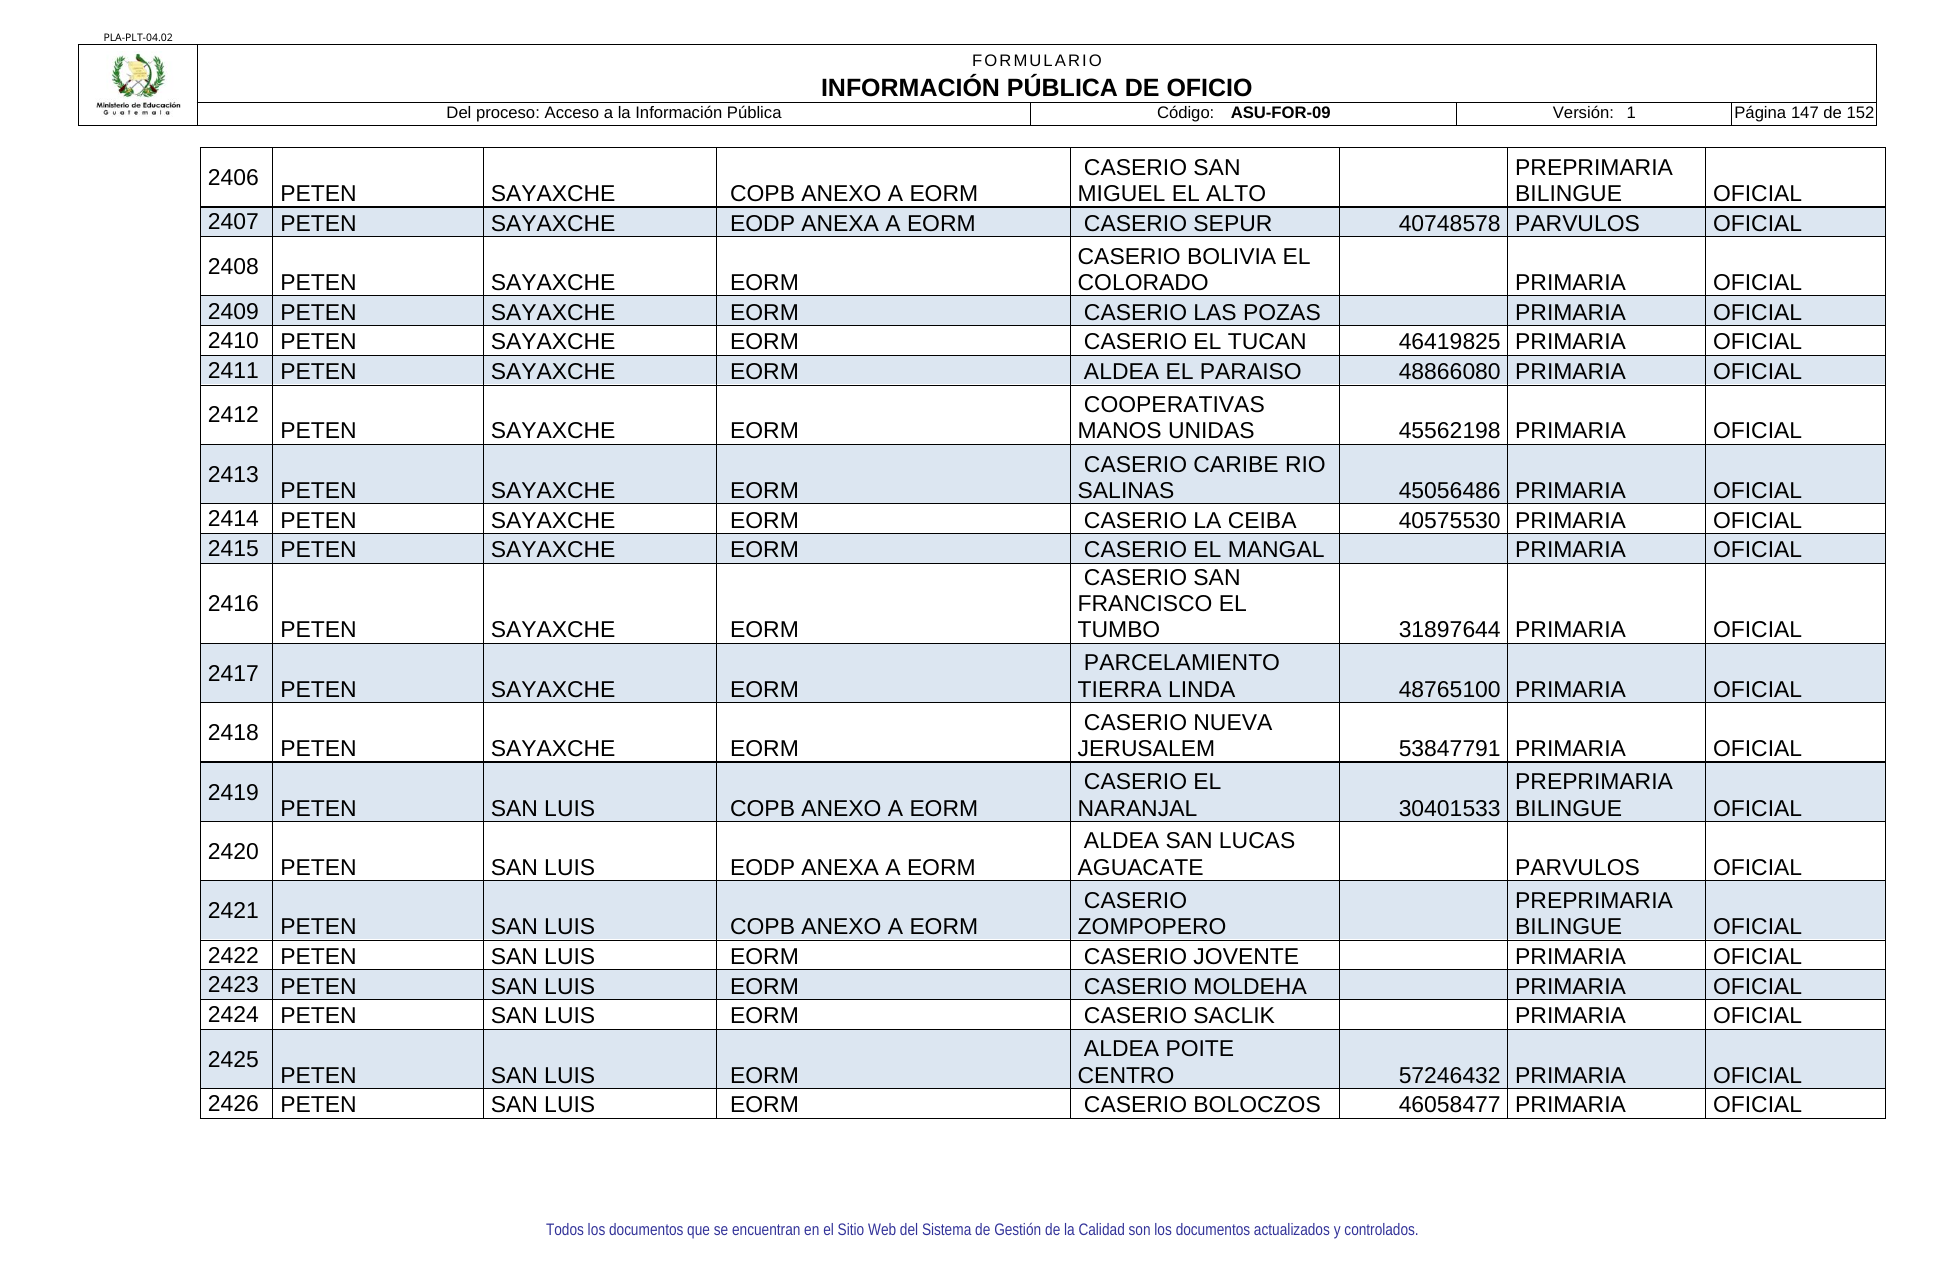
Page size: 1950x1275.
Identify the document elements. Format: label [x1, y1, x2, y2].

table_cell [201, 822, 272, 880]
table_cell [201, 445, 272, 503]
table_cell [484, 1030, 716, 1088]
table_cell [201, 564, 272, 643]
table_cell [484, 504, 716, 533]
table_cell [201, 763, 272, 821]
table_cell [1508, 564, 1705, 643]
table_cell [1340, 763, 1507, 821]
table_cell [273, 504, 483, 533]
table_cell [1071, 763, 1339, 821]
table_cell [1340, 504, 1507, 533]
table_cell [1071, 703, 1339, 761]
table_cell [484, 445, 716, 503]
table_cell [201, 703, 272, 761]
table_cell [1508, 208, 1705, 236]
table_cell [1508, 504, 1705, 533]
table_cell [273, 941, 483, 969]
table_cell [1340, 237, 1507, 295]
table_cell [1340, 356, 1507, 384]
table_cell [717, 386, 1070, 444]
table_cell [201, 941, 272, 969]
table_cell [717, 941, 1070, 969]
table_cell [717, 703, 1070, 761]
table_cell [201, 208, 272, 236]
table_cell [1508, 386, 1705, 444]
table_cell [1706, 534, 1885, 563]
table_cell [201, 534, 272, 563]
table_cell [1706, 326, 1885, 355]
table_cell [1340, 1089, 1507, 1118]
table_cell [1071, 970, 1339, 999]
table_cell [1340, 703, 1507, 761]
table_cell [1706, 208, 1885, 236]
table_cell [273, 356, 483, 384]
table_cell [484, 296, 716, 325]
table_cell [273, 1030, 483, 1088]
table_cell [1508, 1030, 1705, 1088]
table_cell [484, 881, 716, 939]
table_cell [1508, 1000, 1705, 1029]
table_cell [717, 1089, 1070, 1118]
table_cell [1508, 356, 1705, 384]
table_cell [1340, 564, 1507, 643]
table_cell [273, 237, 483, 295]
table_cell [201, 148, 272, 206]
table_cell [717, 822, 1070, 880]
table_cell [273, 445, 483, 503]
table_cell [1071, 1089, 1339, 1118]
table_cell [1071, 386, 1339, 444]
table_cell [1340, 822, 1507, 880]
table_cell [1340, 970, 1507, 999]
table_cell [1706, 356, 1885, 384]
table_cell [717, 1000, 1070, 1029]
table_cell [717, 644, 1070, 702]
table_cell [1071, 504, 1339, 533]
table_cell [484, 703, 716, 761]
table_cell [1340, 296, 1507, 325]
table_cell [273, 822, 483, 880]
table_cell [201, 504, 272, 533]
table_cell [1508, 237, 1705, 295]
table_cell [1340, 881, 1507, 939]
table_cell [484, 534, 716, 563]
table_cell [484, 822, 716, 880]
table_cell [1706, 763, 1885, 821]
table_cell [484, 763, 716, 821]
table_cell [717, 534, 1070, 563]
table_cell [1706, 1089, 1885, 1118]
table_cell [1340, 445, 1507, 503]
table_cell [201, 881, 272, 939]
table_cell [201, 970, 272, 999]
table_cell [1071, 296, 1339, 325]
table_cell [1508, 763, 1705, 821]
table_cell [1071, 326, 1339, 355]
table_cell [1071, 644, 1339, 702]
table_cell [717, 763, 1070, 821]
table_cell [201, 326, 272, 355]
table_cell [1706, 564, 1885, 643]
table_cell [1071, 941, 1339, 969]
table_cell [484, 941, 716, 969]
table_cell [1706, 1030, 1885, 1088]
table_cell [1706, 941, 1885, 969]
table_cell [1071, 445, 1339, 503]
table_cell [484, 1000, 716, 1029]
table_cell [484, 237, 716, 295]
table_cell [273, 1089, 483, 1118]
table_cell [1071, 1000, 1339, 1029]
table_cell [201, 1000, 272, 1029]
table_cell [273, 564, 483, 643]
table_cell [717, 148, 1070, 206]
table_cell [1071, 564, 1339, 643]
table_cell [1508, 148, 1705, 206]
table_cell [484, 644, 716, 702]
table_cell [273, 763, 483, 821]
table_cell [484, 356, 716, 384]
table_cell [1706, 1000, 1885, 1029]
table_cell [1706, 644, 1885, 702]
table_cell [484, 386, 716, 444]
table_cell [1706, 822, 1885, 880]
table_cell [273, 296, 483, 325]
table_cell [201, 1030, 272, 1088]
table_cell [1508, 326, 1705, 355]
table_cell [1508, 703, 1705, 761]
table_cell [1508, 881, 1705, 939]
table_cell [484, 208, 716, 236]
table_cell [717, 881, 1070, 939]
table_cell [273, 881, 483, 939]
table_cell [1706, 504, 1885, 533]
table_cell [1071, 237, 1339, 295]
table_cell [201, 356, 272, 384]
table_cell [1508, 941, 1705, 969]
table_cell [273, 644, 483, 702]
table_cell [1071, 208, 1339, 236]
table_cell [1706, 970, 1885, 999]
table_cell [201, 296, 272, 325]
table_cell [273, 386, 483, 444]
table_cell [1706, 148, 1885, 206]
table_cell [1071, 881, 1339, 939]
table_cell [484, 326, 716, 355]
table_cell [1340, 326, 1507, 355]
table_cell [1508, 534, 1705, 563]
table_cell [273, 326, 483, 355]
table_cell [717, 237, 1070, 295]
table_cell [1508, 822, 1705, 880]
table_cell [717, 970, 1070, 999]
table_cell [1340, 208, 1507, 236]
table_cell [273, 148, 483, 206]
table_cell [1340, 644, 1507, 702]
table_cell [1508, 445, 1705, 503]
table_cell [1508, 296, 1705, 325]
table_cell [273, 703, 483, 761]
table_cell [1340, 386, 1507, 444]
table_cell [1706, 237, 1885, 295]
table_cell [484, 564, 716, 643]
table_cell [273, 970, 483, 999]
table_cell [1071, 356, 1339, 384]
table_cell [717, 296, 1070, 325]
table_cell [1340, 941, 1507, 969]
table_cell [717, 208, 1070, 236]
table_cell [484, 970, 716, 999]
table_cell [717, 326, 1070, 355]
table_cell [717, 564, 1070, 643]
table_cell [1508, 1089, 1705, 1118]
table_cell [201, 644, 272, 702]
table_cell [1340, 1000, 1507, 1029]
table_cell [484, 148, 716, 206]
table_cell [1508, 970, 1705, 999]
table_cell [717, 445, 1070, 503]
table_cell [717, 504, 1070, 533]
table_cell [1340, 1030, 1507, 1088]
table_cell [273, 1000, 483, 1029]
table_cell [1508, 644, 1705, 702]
picture [95, 51, 181, 117]
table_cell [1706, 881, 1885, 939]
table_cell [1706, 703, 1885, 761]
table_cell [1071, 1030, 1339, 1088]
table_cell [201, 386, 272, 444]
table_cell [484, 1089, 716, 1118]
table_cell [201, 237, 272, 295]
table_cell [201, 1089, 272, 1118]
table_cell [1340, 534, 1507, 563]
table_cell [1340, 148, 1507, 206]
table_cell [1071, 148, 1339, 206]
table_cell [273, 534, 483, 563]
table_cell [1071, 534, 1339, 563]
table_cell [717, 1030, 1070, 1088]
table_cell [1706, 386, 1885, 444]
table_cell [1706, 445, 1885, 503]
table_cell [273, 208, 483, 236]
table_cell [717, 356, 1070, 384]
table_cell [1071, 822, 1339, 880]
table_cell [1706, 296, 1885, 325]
